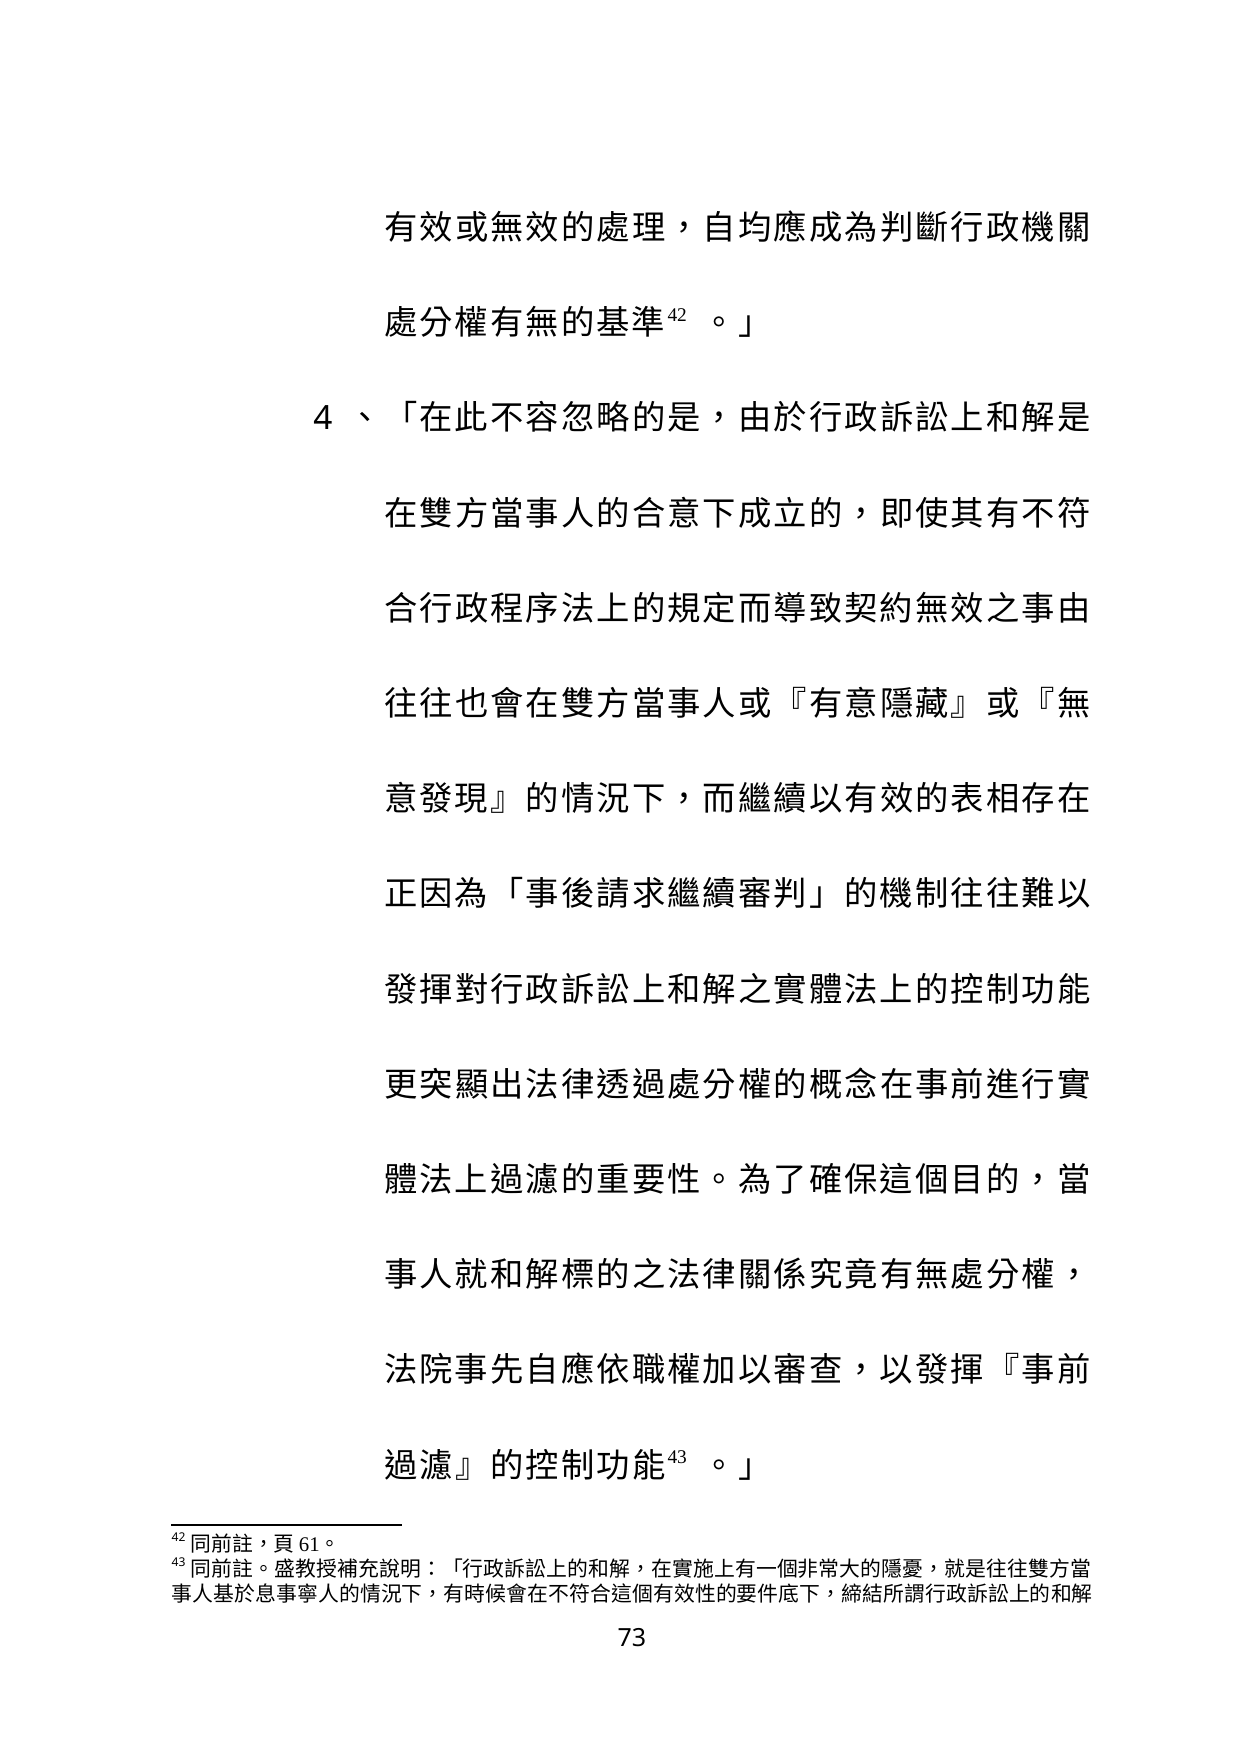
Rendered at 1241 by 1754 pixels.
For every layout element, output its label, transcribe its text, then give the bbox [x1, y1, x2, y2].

subtitle 「在此不容忽略的是，由於行政訴訟上和解是在雙方當事人的合意下成立的，即使其有不符合行政程序法上的規定而導致契約無效之事由，往往也會在雙方當事人或『有意隱藏』或『無意發現』的情況下，而繼續以有效的表相存在。正因為「事後請求繼續審判」的機制往往難以發揮對行政訴訟上和解之實體法上的控制功能，更突顯出法律透過處分權的概念在事前進行實體法上過濾的重要性。為了確保這個目的，當事人就和解標的之法律關係究竟有無處分權，法院事先自應依職權加以審查，以發揮『事前過濾』的控制功能。」 [296, 368, 1092, 1510]
